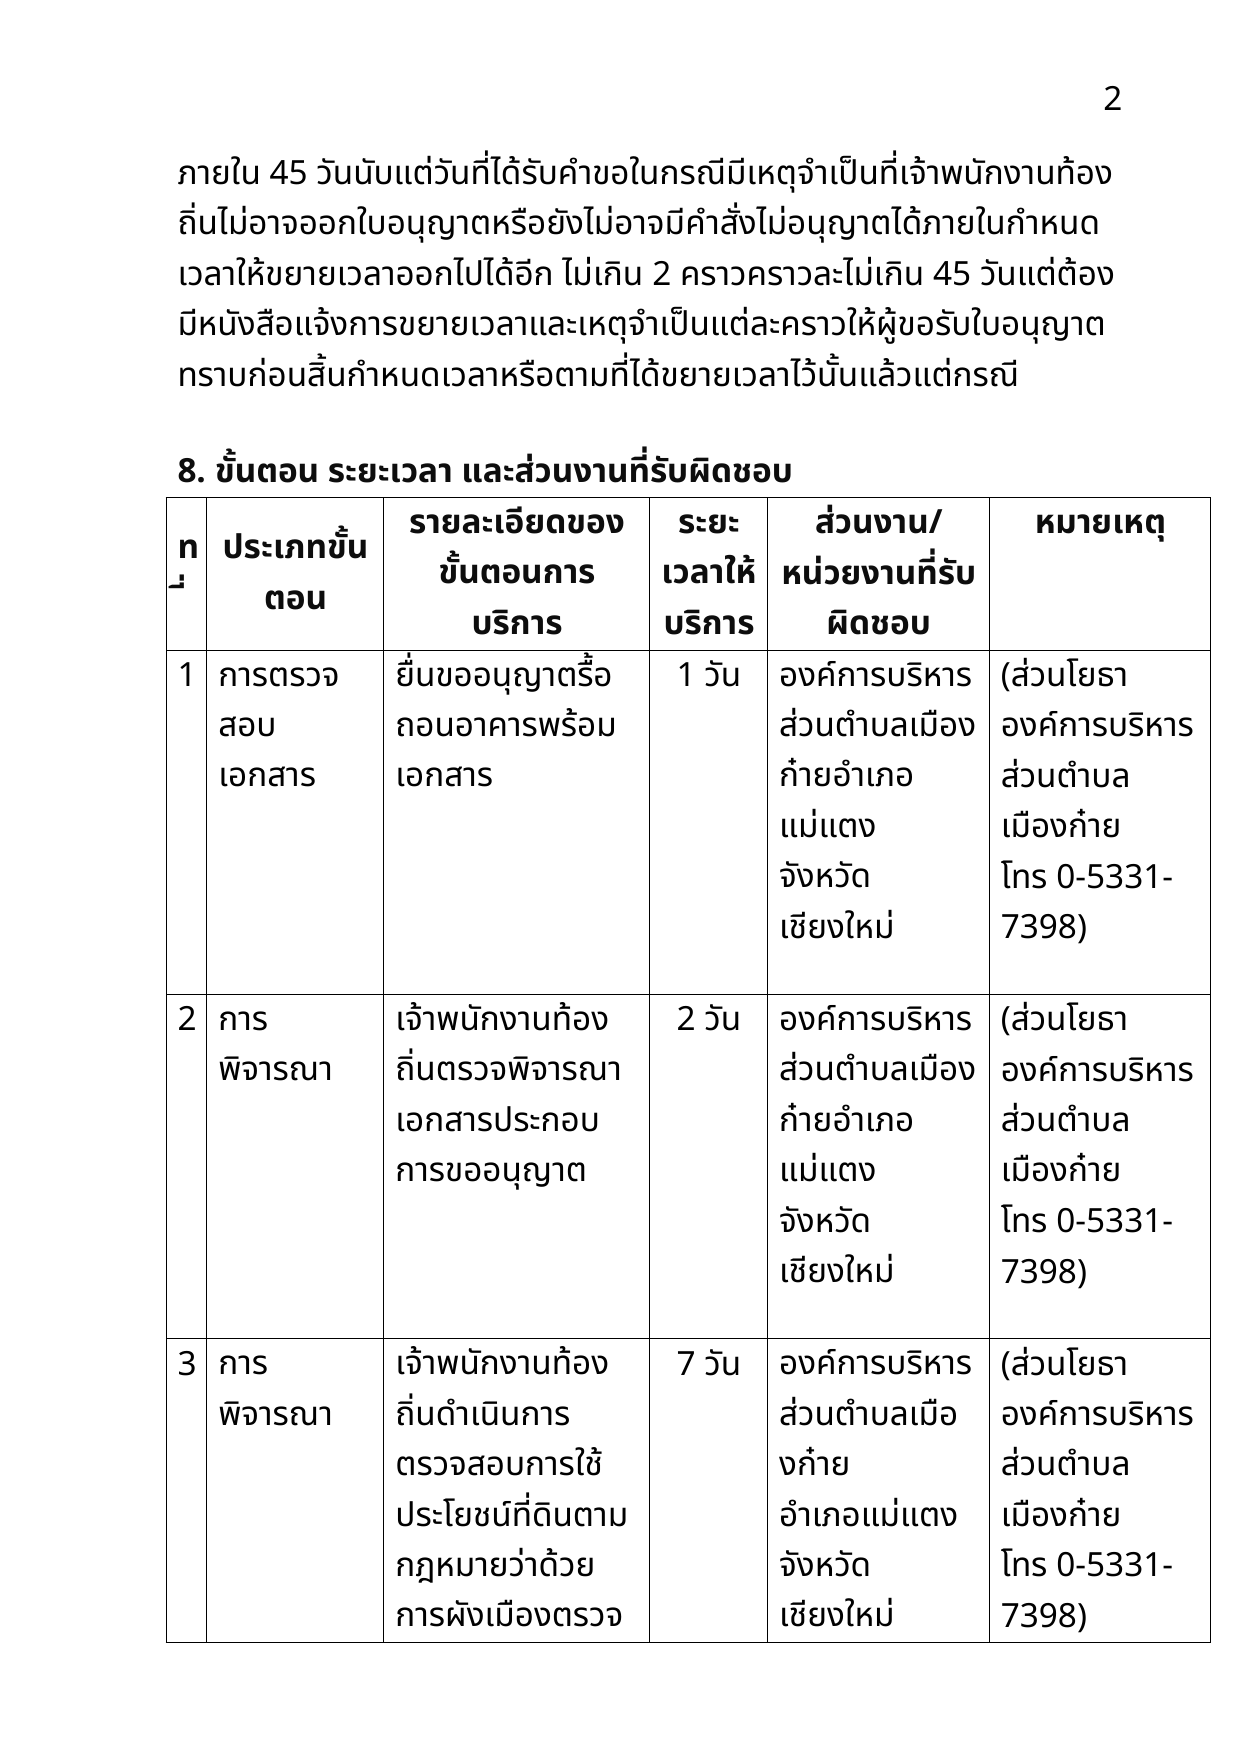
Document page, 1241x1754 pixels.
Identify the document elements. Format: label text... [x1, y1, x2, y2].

table_cell ยื่นขออนุญาตรื้อถอนอาคารพร้อมเอกสาร [384, 651, 649, 994]
table_header หมายเหตุ [990, 498, 1210, 649]
table_header ส่วนงาน/หน่วยงานที่รับผิดชอบ [768, 498, 989, 649]
table_cell องค์การบริหาร ส่วนตำบลเมืองก๋ายอำเภอแม่แตง จังหวัดเชียงใหม่ [768, 995, 989, 1338]
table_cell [768, 1339, 989, 1642]
table_header ระยะเวลาให้บริการ [650, 498, 767, 649]
table_cell 2 วัน [650, 995, 767, 1338]
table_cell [990, 1339, 1210, 1642]
table_cell 2 [167, 995, 206, 1338]
table_header ประเภทขั้นตอน [207, 498, 383, 649]
table_cell การพิจารณา [207, 1339, 383, 1642]
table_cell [384, 1339, 649, 1642]
table_cell (ส่วนโยธา องค์การบริหารส่วนตำบล เมืองก๋าย โทร 0-5331-7398) [990, 995, 1210, 1338]
table_cell 7 วัน [650, 1339, 767, 1642]
table_cell องค์การบริหาร ส่วนตำบลเมืองก๋ายอำเภอแม่แตง จังหวัดเชียงใหม่ [768, 651, 989, 994]
table_cell การพิจารณา [207, 995, 383, 1338]
table_cell 1 วัน [650, 651, 767, 994]
table_header ที่ [167, 498, 206, 649]
table_header รายละเอียดของขั้นตอนการบริการ [384, 498, 649, 649]
table_cell (ส่วนโยธา องค์การบริหารส่วนตำบล เมืองก๋าย โทร 0-5331-7398) [990, 651, 1210, 994]
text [177, 148, 1122, 401]
list ขั้นตอน ระยะเวลา และส่วนงานที่รับผิดชอบ [177, 446, 1122, 497]
table_cell เจ้าพนักงานท้องถิ่นตรวจพิจารณาเอกสารประกอบการขออนุญาต [384, 995, 649, 1338]
table_cell 3 [167, 1339, 206, 1642]
table_cell 1 [167, 651, 206, 994]
table_cell การตรวจสอบเอกสาร [207, 651, 383, 994]
